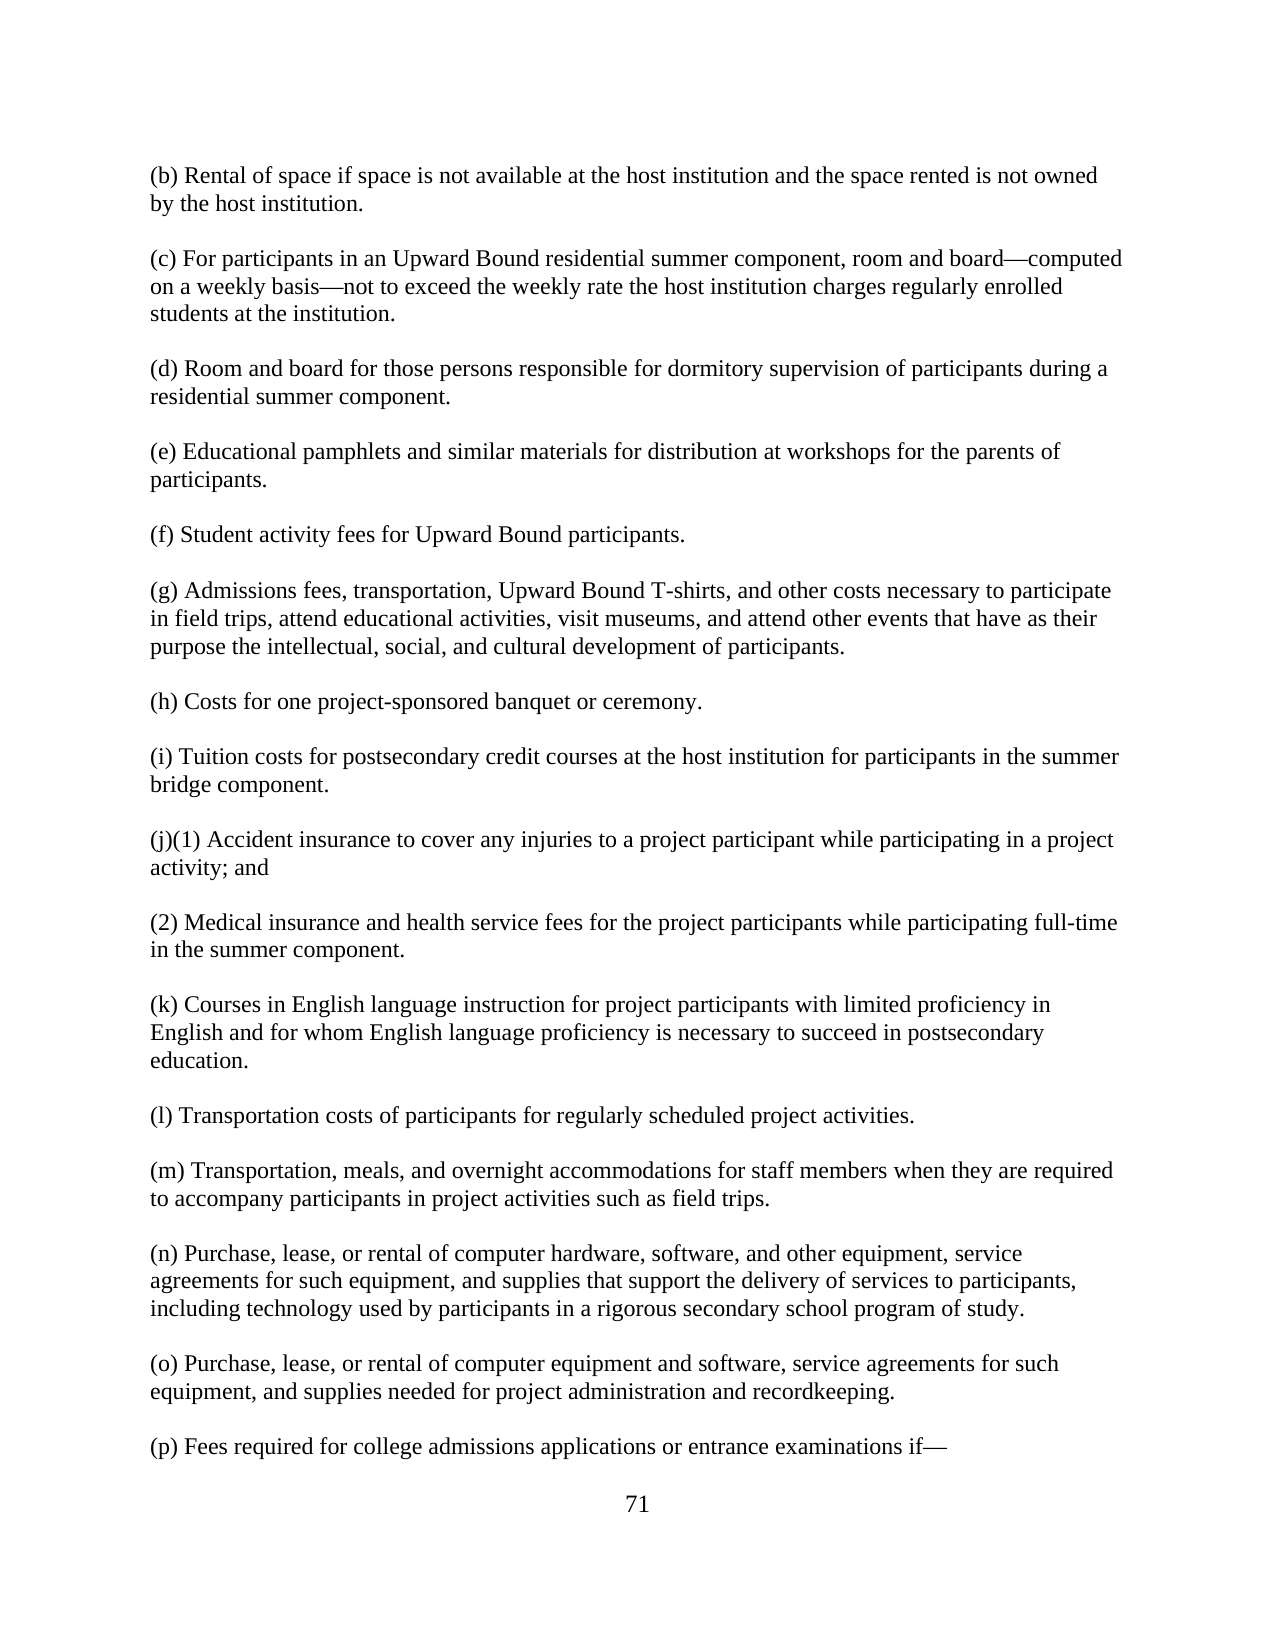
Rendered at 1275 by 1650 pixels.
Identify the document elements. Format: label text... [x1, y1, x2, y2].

text (o) Purchase, lease, or rental of computer equipment and software, service agreements for such equipment, and supplies needed for project administration and recordkeeping. [150, 1349, 1125, 1404]
text (c) For participants in an Upward Bound residential summer component, room and board—computed on a weekly basis—not to exceed the weekly rate the host institution charges regularly enrolled students at the institution. [150, 244, 1125, 327]
text (b) Rental of space if space is not available at the host institution and the space rented is not owned by the host institution. [150, 161, 1125, 216]
text (h) Costs for one project-sponsored banquet or ceremony. [150, 687, 1125, 714]
text (k) Courses in English language instruction for project participants with limited proficiency in English and for whom English language proficiency is necessary to succeed in postsecondary education. [150, 991, 1125, 1073]
text (n) Purchase, lease, or rental of computer hardware, software, and other equipment, service agreements for such equipment, and supplies that support the delivery of services to participants, including technology used by participants in a rigorous secondary school program of study. [150, 1239, 1125, 1322]
text (2) Medical insurance and health service fees for the project participants while participating full-time in the summer component. [150, 908, 1125, 963]
text (i) Tuition costs for postsecondary credit courses at the host institution for participants in the summer bridge component. [150, 742, 1125, 797]
text (e) Educational pamphlets and similar materials for distribution at workshops for the parents of participants. [150, 437, 1125, 492]
text (d) Room and board for those persons responsible for dormitory supervision of participants during a residential summer component. [150, 354, 1125, 410]
text (p) Fees required for college admissions applications or entrance examinations if— [150, 1432, 1125, 1460]
text (l) Transportation costs of participants for regularly scheduled project activities. [150, 1101, 1125, 1128]
text (f) Student activity fees for Upward Bound participants. [150, 520, 1125, 548]
text (m) Transportation, meals, and overnight accommodations for staff members when they are required to accompany participants in project activities such as field trips. [150, 1156, 1125, 1211]
text (g) Admissions fees, transportation, Upward Bound T-shirts, and other costs necessary to participate in field trips, attend educational activities, visit museums, and attend other events that have as their purpose the intellectual, social, and cultural development of participants. [150, 576, 1125, 659]
text (j)(1) Accident insurance to cover any injuries to a project participant while participating in a project activity; and [150, 825, 1125, 880]
